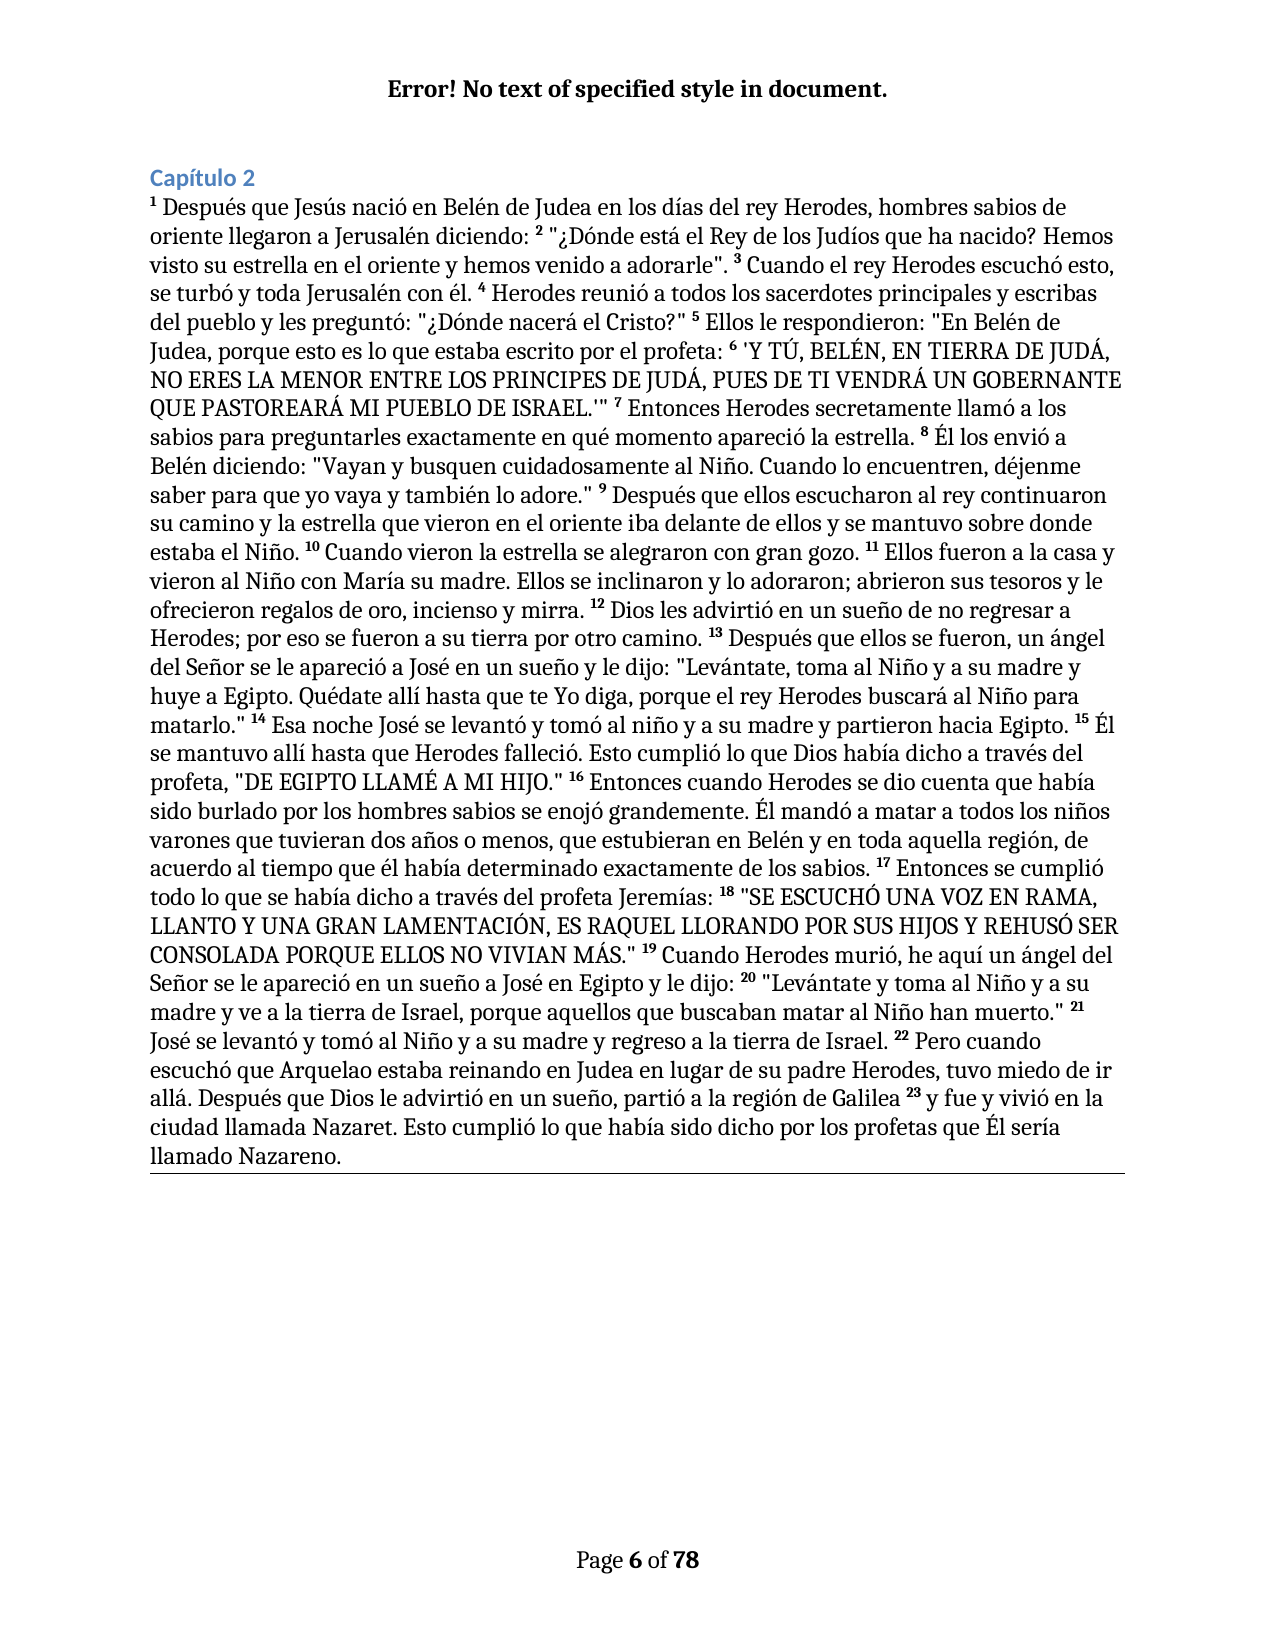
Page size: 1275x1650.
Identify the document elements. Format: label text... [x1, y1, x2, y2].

text 1 Después que Jesús nació en Belén de Judea en los días del rey Herodes, hombres sabios de oriente llegaron a Jerusalén diciendo: 2 "¿Dónde está el Rey de los Judíos que ha nacido? Hemos visto su estrella en el oriente y hemos venido a adorarle". 3 Cuando el rey Herodes escuchó esto, se turbó y toda Jerusalén con él. 4 Herodes reunió a todos los sacerdotes principales y escribas del pueblo y les preguntó: "¿Dónde nacerá el Cristo?" 5 Ellos le respondieron: "En Belén de Judea, porque esto es lo que estaba escrito por el profeta: 6 'Y TÚ, BELÉN, EN TIERRA DE JUDÁ, NO ERES LA MENOR ENTRE LOS PRINCIPES DE JUDÁ, PUES DE TI VENDRÁ UN GOBERNANTE QUE PASTOREARÁ MI PUEBLO DE ISRAEL.'" 7 Entonces Herodes secretamente llamó a los sabios para preguntarles exactamente en qué momento apareció la estrella. 8 Él los envió a Belén diciendo: "Vayan y busquen cuidadosamente al Niño. Cuando lo encuentren, déjenme saber para que yo vaya y también lo adore." 9 Después que ellos escucharon al rey continuaron su camino y la estrella que vieron en el oriente iba delante de ellos y se mantuvo sobre donde estaba el Niño. 10 Cuando vieron la estrella se alegraron con gran gozo. 11 Ellos fueron a la casa y vieron al Niño con María su madre. Ellos se inclinaron y lo adoraron; abrieron sus tesoros y le ofrecieron regalos de oro, incienso y mirra. 12 Dios les advirtió en un sueño de no regresar a Herodes; por eso se fueron a su tierra por otro camino. 13 Después que ellos se fueron, un ángel del Señor se le apareció a José en un sueño y le dijo: "Levántate, toma al Niño y a su madre y huye a Egipto. Quédate allí hasta que te Yo diga, porque el rey Herodes buscará al Niño para matarlo." 14 Esa noche José se levantó y tomó al niño y a su madre y partieron hacia Egipto. 15 Él se mantuvo allí hasta que Herodes falleció. Esto cumplió lo que Dios había dicho a través del profeta, "DE EGIPTO LLAMÉ A MI HIJO." 16 Entonces cuando Herodes se dio cuenta que había sido burlado por los hombres sabios se enojó grandemente. Él mandó a matar a todos los niños varones que tuvieran dos años o menos, que estubieran en Belén y en toda aquella región, de acuerdo al tiempo que él había determinado exactamente de los sabios. 17 Entonces se cumplió todo lo que se había dicho a través del profeta Jeremías: 18 "SE ESCUCHÓ UNA VOZ EN RAMA, LLANTO Y UNA GRAN LAMENTACIÓN, ES RAQUEL LLORANDO POR SUS HIJOS Y REHUSÓ SER CONSOLADA PORQUE ELLOS NO VIVIAN MÁS." 19 Cuando Herodes murió, he aquí un ángel del Señor se le apareció en un sueño a José en Egipto y le dijo: 20 "Levántate y toma al Niño y a su madre y ve a la tierra de Israel, porque aquellos que buscaban matar al Niño han muerto." 21 José se levantó y tomó al Niño y a su madre y regreso a la tierra de Israel. 22 Pero cuando escuchó que Arquelao estaba reinando en Judea en lugar de su padre Herodes, tuvo miedo de ir allá. Después que Dios le advirtió en un sueño, partió a la región de Galilea 23 y fue y vivió en la ciudad llamada Nazaret. Esto cumplió lo que había sido dicho por los profetas que Él sería llamado Nazareno. [150, 193, 1125, 1173]
subtitle Capítulo 2 [150, 162, 1125, 193]
